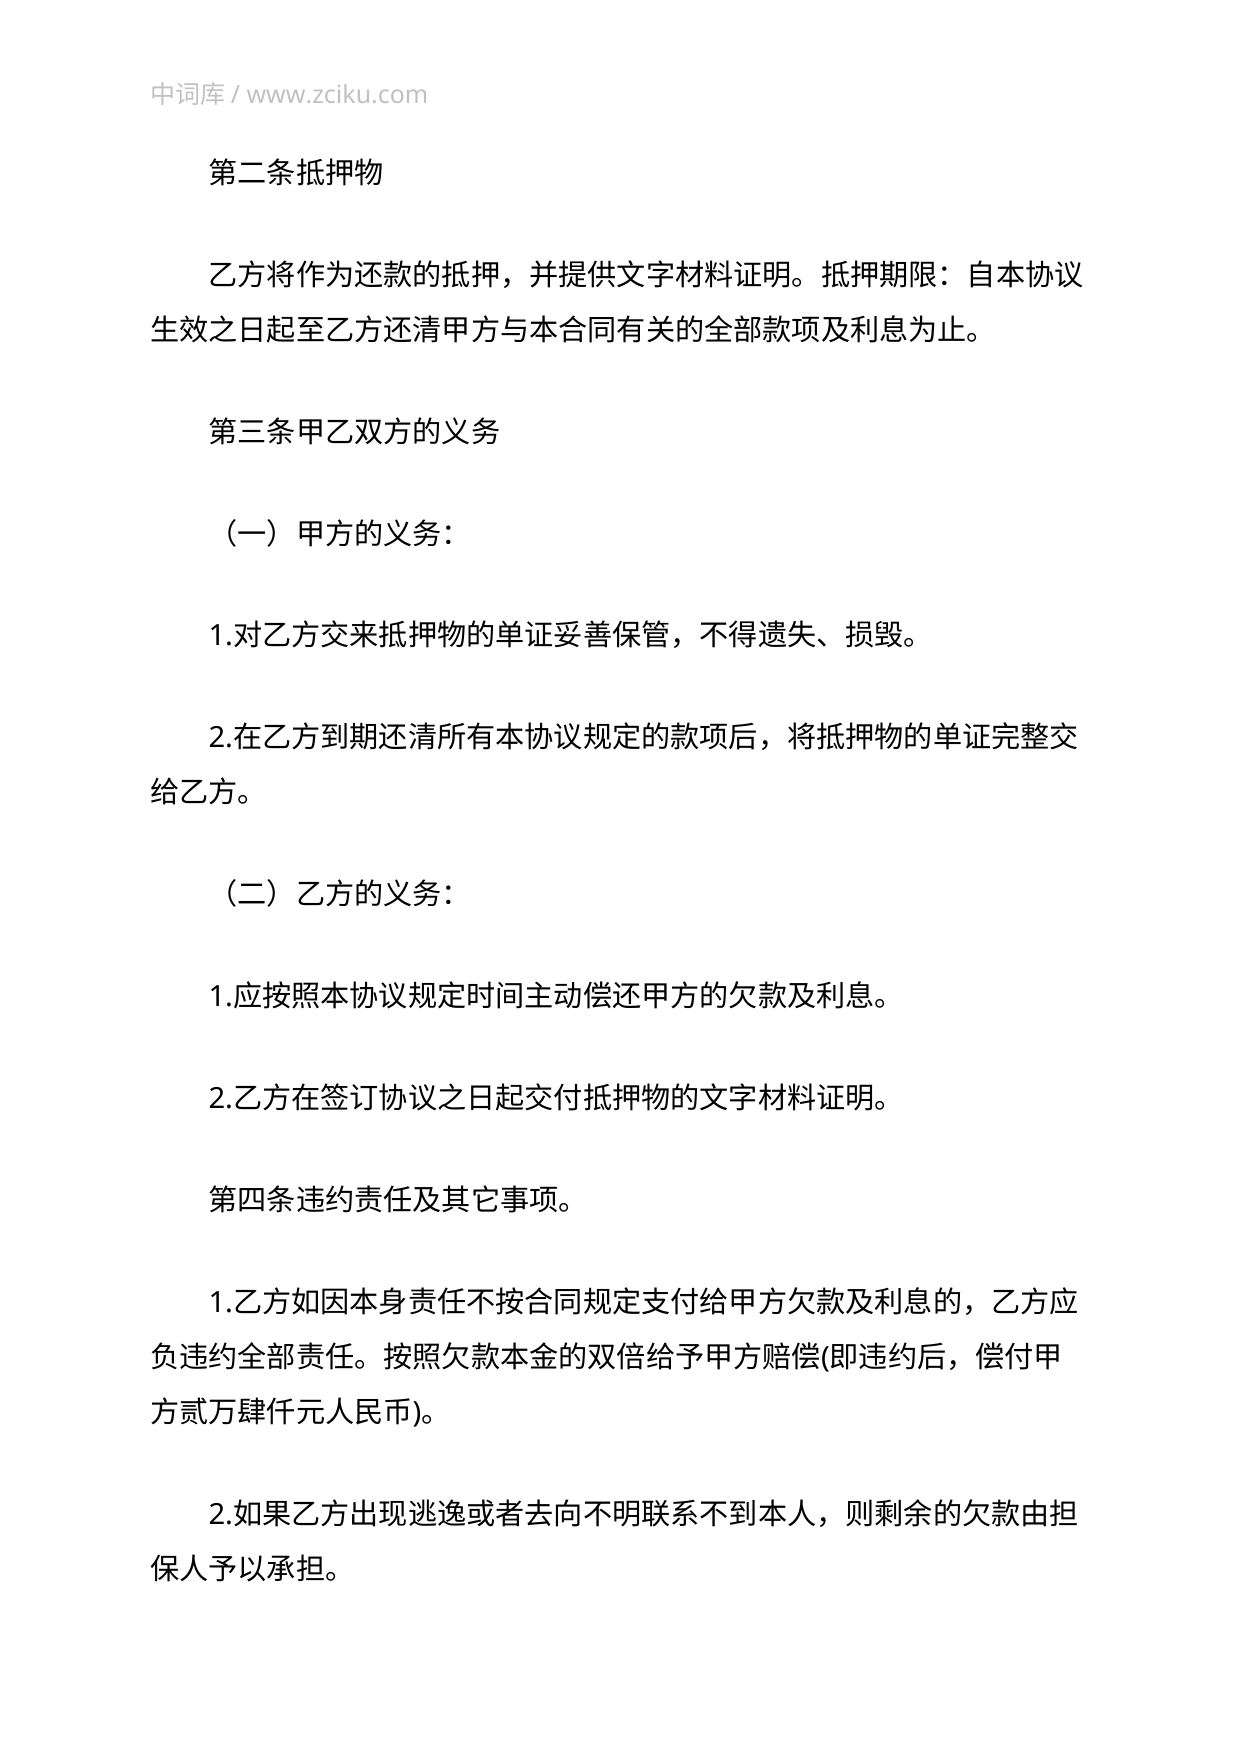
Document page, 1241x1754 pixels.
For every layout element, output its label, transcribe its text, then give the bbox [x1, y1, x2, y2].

text 第二条抵押物 [150, 150, 1090, 192]
text 第四条违约责任及其它事项。 [150, 1176, 1090, 1219]
text 2.在乙方到期还清所有本协议规定的款项后，将抵押物的单证完整交给乙方。 [150, 714, 1090, 811]
text 1.应按照本协议规定时间主动偿还甲方的欠款及利息。 [150, 972, 1090, 1015]
text 2.如果乙方出现逃逸或者去向不明联系不到本人，则剩余的欠款由担保人予以承担。 [150, 1490, 1090, 1587]
text 1.对乙方交来抵押物的单证妥善保管，不得遗失、损毁。 [150, 612, 1090, 654]
text 1.乙方如因本身责任不按合同规定支付给甲方欠款及利息的，乙方应负违约全部责任。按照欠款本金的双倍给予甲方赔偿(即违约后，偿付甲方贰万肆仟元人民币)。 [150, 1278, 1090, 1431]
text （二）乙方的义务： [150, 871, 1090, 913]
text （一）甲方的义务： [150, 510, 1090, 552]
text 第三条甲乙双方的义务 [150, 408, 1090, 451]
text 2.乙方在签订协议之日起交付抵押物的文字材料证明。 [150, 1074, 1090, 1117]
text 乙方将作为还款的抵押，并提供文字材料证明。抵押期限：自本协议生效之日起至乙方还清甲方与本合同有关的全部款项及利息为止。 [150, 252, 1090, 349]
